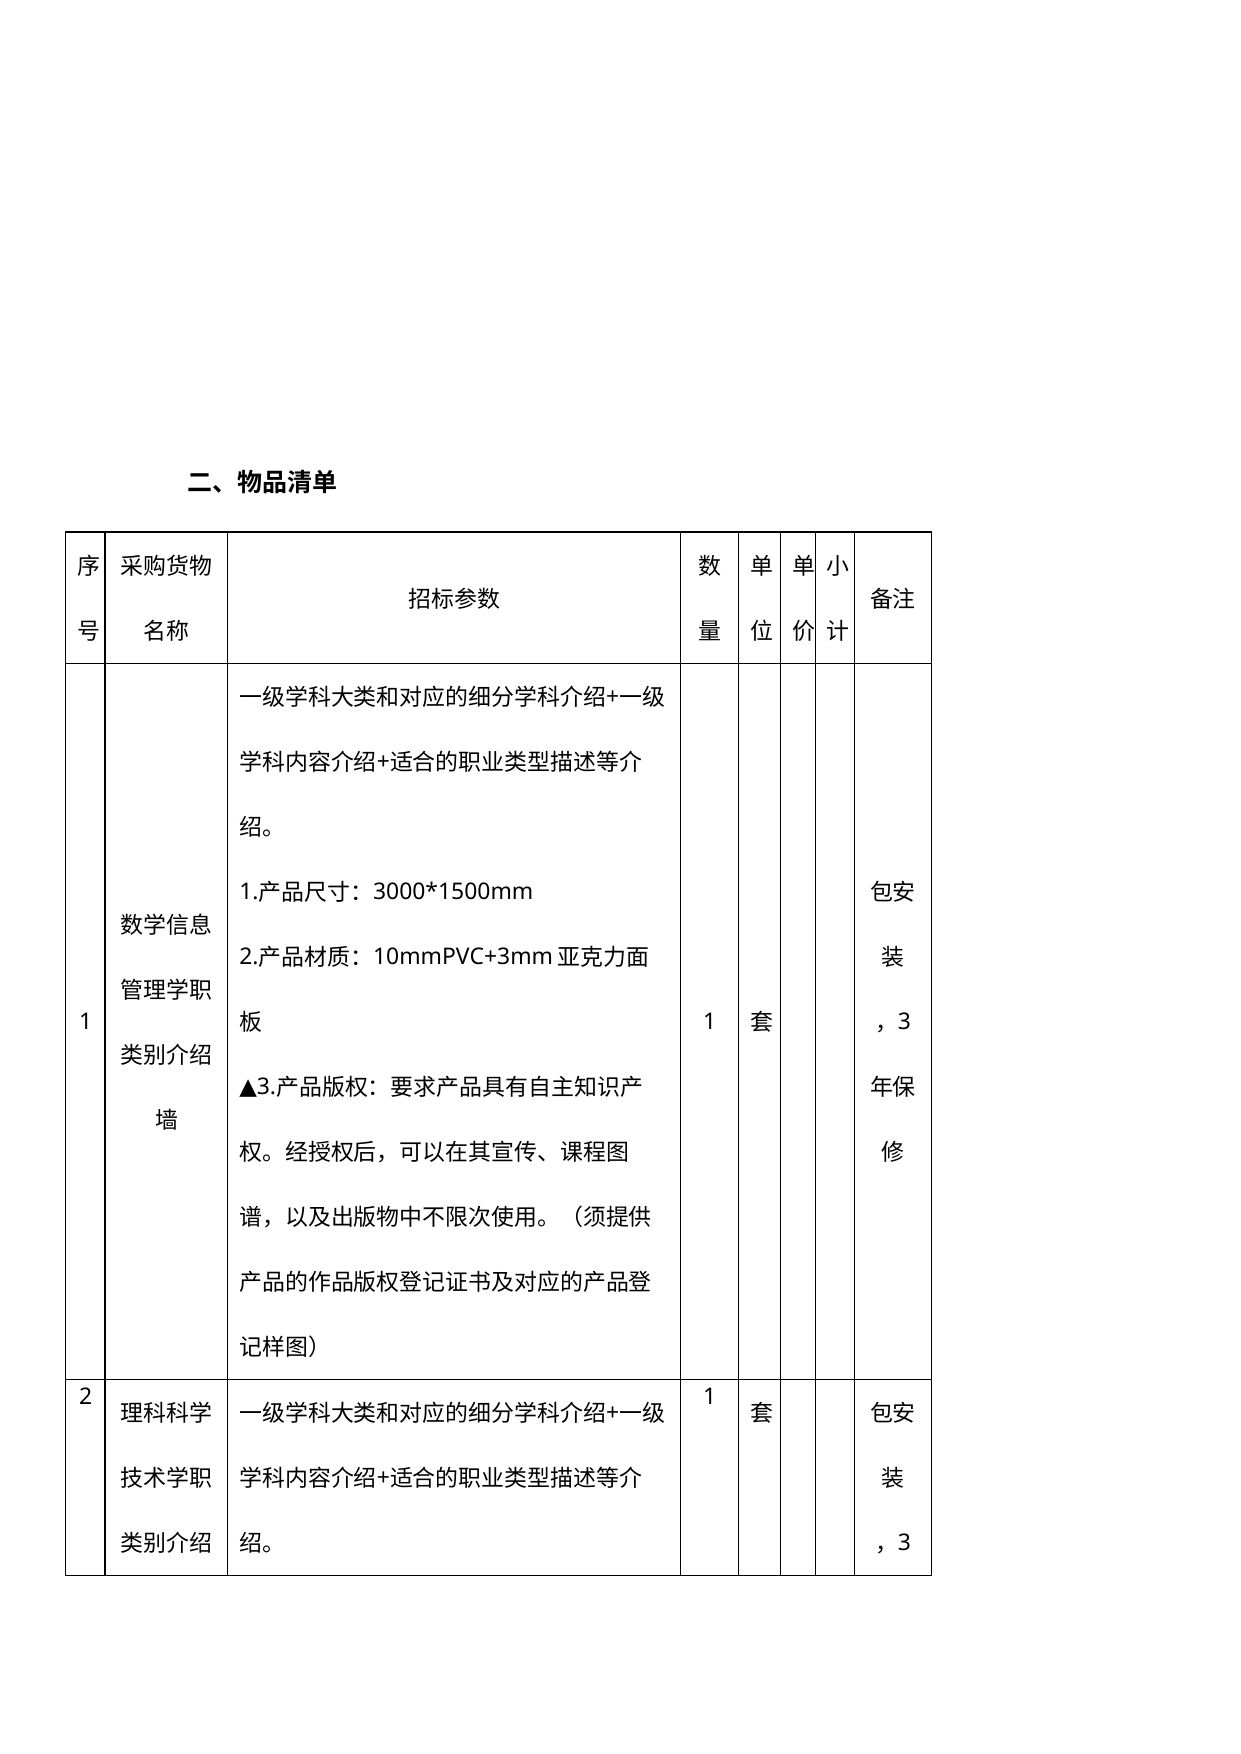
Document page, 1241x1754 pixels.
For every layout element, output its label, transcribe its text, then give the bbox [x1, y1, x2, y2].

table_cell 包安装，3年保修 [855, 1380, 931, 1574]
table_header 备注 [855, 533, 931, 662]
table_cell 理科科学技术学职类别介绍墙 [106, 1380, 227, 1574]
table_cell 一级学科大类和对应的细分学科介绍+一级学科内容介绍+适合的职业类型描述等介绍。 1.产品尺寸：3000*1500mm 2.产品材质：10mmPVC+3mm亚克力面板 ▲3.产品版权：要求产品具有自主知识产权。经授权后，可以在其宣传、课程图谱，以及出版物中不限次使用。（须提供产品的作品版权登记证书及对应的产品登记样图） [228, 664, 680, 1378]
table_header 采购货物名称 [106, 533, 227, 662]
table_cell 包安装，3年保修 [855, 664, 931, 1378]
table_cell 数学信息管理学职类别介绍墙 [106, 664, 227, 1378]
table_cell [781, 1380, 815, 1574]
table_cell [228, 1380, 680, 1574]
table_cell [816, 664, 854, 1378]
table_header 序号 [66, 533, 104, 662]
table_cell [816, 1380, 854, 1574]
table_header 小计 [816, 533, 854, 662]
table_header 数量 [681, 533, 738, 662]
table_cell 1 [66, 664, 104, 1378]
table_cell 2 [66, 1380, 104, 1574]
table_cell 1 [681, 1380, 738, 1574]
table_cell [781, 664, 815, 1378]
table_header 单位 [739, 533, 780, 662]
text 二、物品清单 [187, 448, 1053, 513]
table_cell 套 [739, 664, 780, 1378]
table_header 单价 [781, 533, 815, 662]
table_cell 套 [739, 1380, 780, 1574]
table_cell 1 [681, 664, 738, 1378]
table_header 招标参数 [228, 533, 680, 662]
